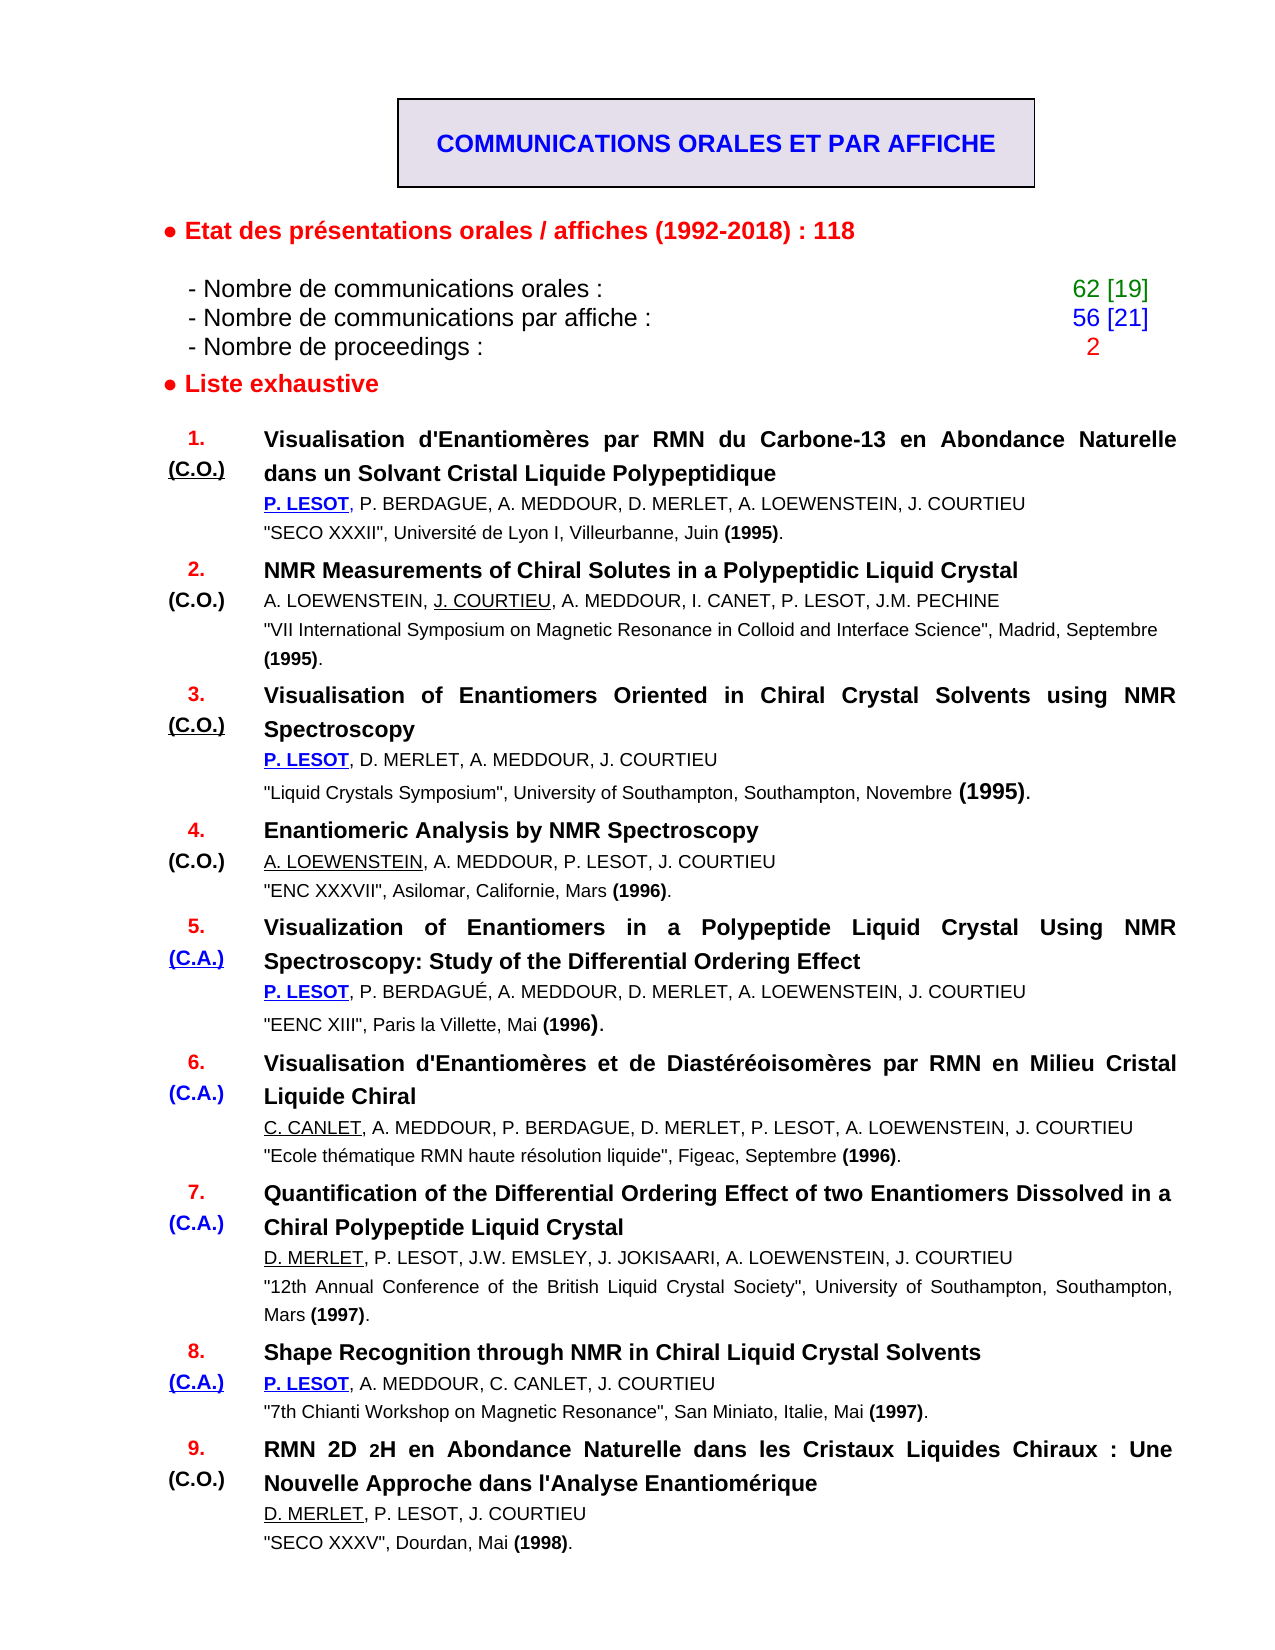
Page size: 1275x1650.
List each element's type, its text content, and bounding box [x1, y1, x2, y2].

table_cell 6. (C.A.) [133, 1043, 251, 1174]
table_cell Enantiomeric Analysis by NMR Spectroscopy A. LOEWENSTEIN, A. MEDDOUR, P. LESOT, J. COURTIEU "ENC XXXVII", Asilomar, Californie, Mars (1996). [251, 811, 1181, 908]
table_cell 5. (C.A.) [133, 908, 251, 1043]
table_cell Shape Recognition through NMR in Chiral Liquid Crystal Solvents P. LESOT, A. MEDDOUR, C. CANLET, J. COURTIEU "7th Chianti Workshop on Magnetic Resonance", San Miniato, Italie, Mai (1997). [251, 1333, 1181, 1430]
table_header Visualisation d'Enantiomères par RMN du Carbone-13 en Abondance Naturelle dans un Solvant Cristal Liquide Polypeptidique P. LESOT, P. BERDAGUE, A. MEDDOUR, D. MERLET, A. LOEWENSTEIN, J. COURTIEU "SECO XXXII", Université de Lyon I, Villeurbanne, Juin (1995). [251, 426, 1181, 550]
text - Nombre de communications orales : 62 [19] [162, 274, 1186, 303]
table_cell 4. (C.O.) [133, 811, 251, 908]
table_header 1. (C.O.) [133, 426, 251, 550]
text - Nombre de proceedings : 2 [162, 331, 1186, 360]
table_cell Visualization of Enantiomers in a Polypeptide Liquid Crystal Using NMR Spectroscopy: Study of the Differential Ordering Effect P. LESOT, P. BERDAGUÉ, A. MEDDOUR, D. MERLET, A. LOEWENSTEIN, J. COURTIEU "EENC XIII", Paris la Villette, Mai (1996). [251, 908, 1181, 1043]
table_cell Visualisation d'Enantiomères et de Diastéréoisomères par RMN en Milieu Cristal Liquide Chiral C. CANLET, A. MEDDOUR, P. BERDAGUE, D. MERLET, P. LESOT, A. LOEWENSTEIN, J. COURTIEU "Ecole thématique RMN haute résolution liquide", Figeac, Septembre (1996). [251, 1043, 1181, 1174]
table_cell RMN 2D 2H en Abondance Naturelle dans les Cristaux Liquides Chiraux : Une Nouvelle Approche dans l'Analyse Enantiomérique D. MERLET, P. LESOT, J. COURTIEU "SECO XXXV", Dourdan, Mai (1998). [251, 1430, 1181, 1560]
table_cell Visualisation of Enantiomers Oriented in Chiral Crystal Solvents using NMR Spectroscopy P. LESOT, D. MERLET, A. MEDDOUR, J. COURTIEU "Liquid Crystals Symposium", University of Southampton, Southampton, Novembre (1995). [251, 676, 1181, 811]
table_cell 3. (C.O.) [133, 676, 251, 811]
text ● Etat des présentations orales / affiches (1992-2018) : 118 [162, 216, 1186, 245]
text COMMUNICATIONS ORALES ET PAR AFFICHE [399, 127, 1034, 156]
table_cell 2. (C.O.) [133, 550, 251, 676]
table_cell NMR Measurements of Chiral Solutes in a Polypeptidic Liquid Crystal A. LOEWENSTEIN, J. COURTIEU, A. MEDDOUR, I. CANET, P. LESOT, J.M. PECHINE "VII International Symposium on Magnetic Resonance in Colloid and Interface Science", Madrid, Septembre (1995). [251, 550, 1181, 676]
table_cell Quantification of the Differential Ordering Effect of two Enantiomers Dissolved in a Chiral Polypeptide Liquid Crystal D. MERLET, P. LESOT, J.W. EMSLEY, J. JOKISAARI, A. LOEWENSTEIN, J. COURTIEU "12th Annual Conference of the British Liquid Crystal Society", University of Southampton, Southampton, Mars (1997). [251, 1174, 1181, 1333]
table_cell 9. (C.O.) [133, 1430, 251, 1560]
text ● Liste exhaustive [162, 368, 1186, 397]
text - Nombre de communications par affiche : 56 [21] [162, 303, 1186, 331]
table_cell 8. (C.A.) [133, 1333, 251, 1430]
table_cell 7. (C.A.) [133, 1174, 251, 1333]
